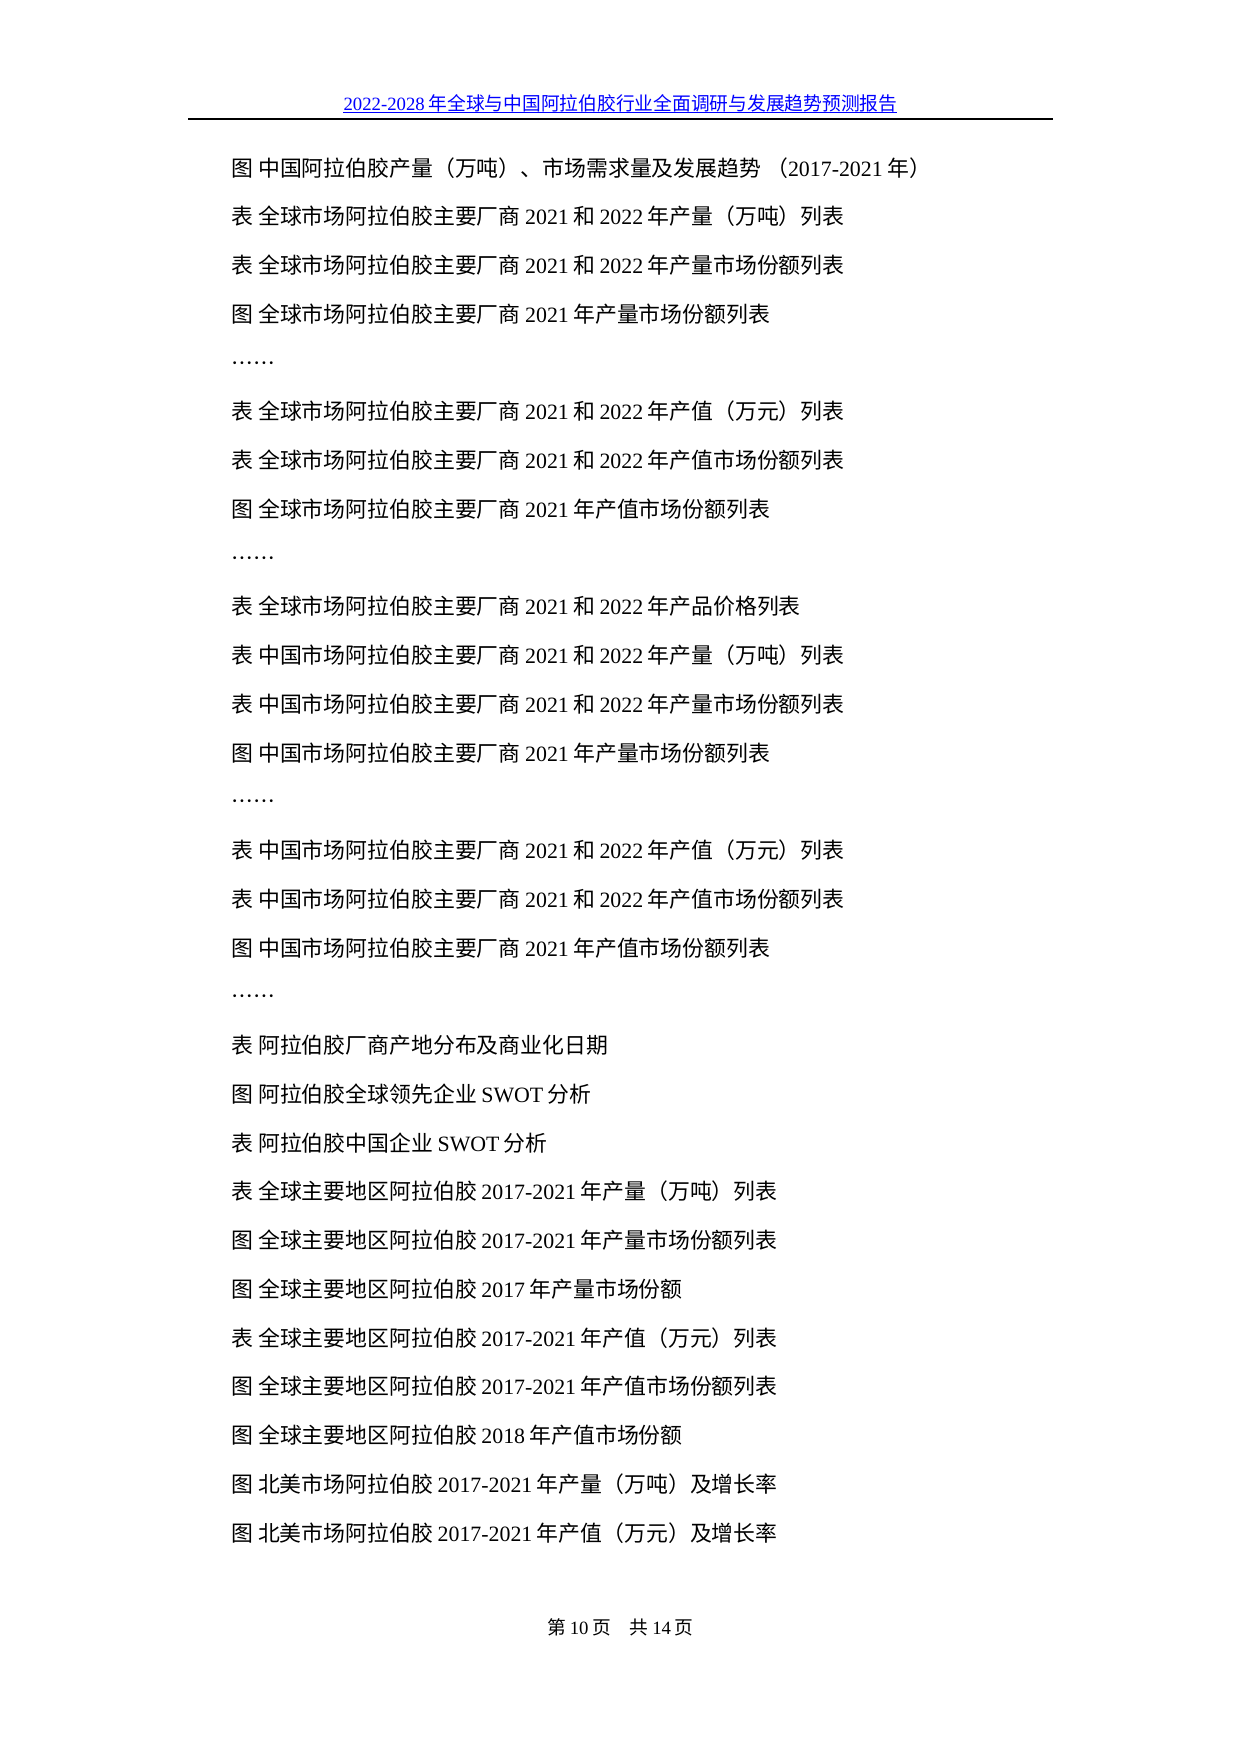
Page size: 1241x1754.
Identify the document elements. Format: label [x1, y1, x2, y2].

text [187, 150, 1053, 1548]
